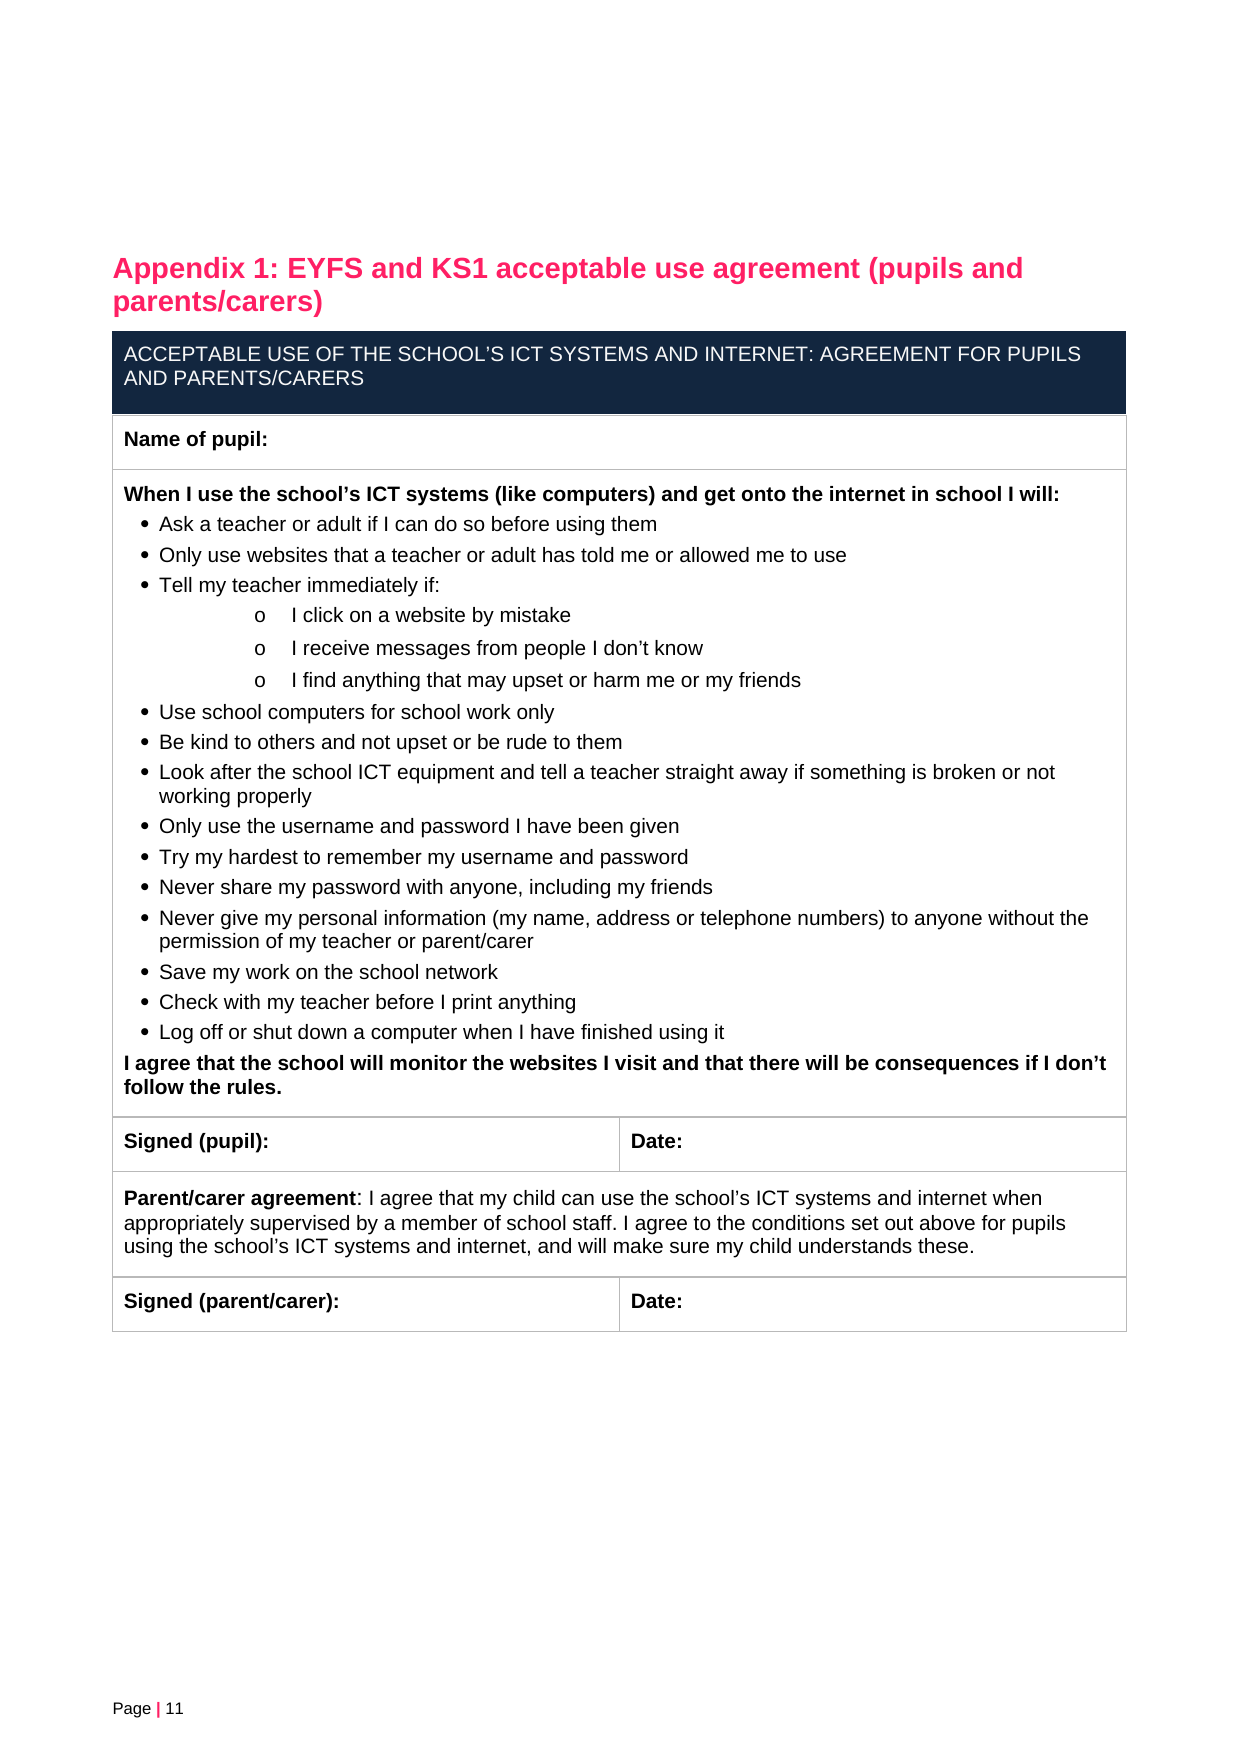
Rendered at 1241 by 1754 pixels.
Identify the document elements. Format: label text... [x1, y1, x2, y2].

table_cell When I use the school’s ICT systems (like computers) and get onto the internet in school I will: Ask a teacher or adult if I can do so before using them Only use websites that a teacher or adult has told me or allowed me to use Tell my teacher immediately if: I click on a website by mistake I receive messages from people I don’t know I find anything that may upset or harm me or my friends Use school computers for school work only Be kind to others and not upset or be rude to them Look after the school ICT equipment and tell a teacher straight away if something is broken or not working properly Only use the username and password I have been given Try my hardest to remember my username and password Never share my password with anyone, including my friends Never give my personal information (my name, address or telephone numbers) to anyone without the permission of my teacher or parent/carer Save my work on the school network Check with my teacher before I print anything Log off or shut down a computer when I have finished using it I agree that the school will monitor the websites I visit and that there will be consequences if I don’t follow the rules. [113, 470, 1126, 1116]
table_cell Parent/carer agreement: I agree that my child can use the school’s ICT systems and internet when appropriately supervised by a member of school staff. I agree to the conditions set out above for pupils using the school’s ICT systems and internet, and will make sure my child understands these. [113, 1172, 1126, 1276]
subtitle Appendix 1: EYFS and KS1 acceptable use agreement (pupils and parents/carers) [112, 251, 1128, 318]
table_cell Date: [620, 1278, 1126, 1331]
table_cell Signed (pupil): [113, 1118, 619, 1171]
table_header Acceptable use of the school’s ICT systems and internet: agreement for pupils and parents/carers [112, 331, 1126, 414]
table_cell Name of pupil: [113, 416, 1126, 469]
table_cell Signed (parent/carer): [113, 1278, 619, 1331]
table_cell Date: [620, 1118, 1126, 1171]
